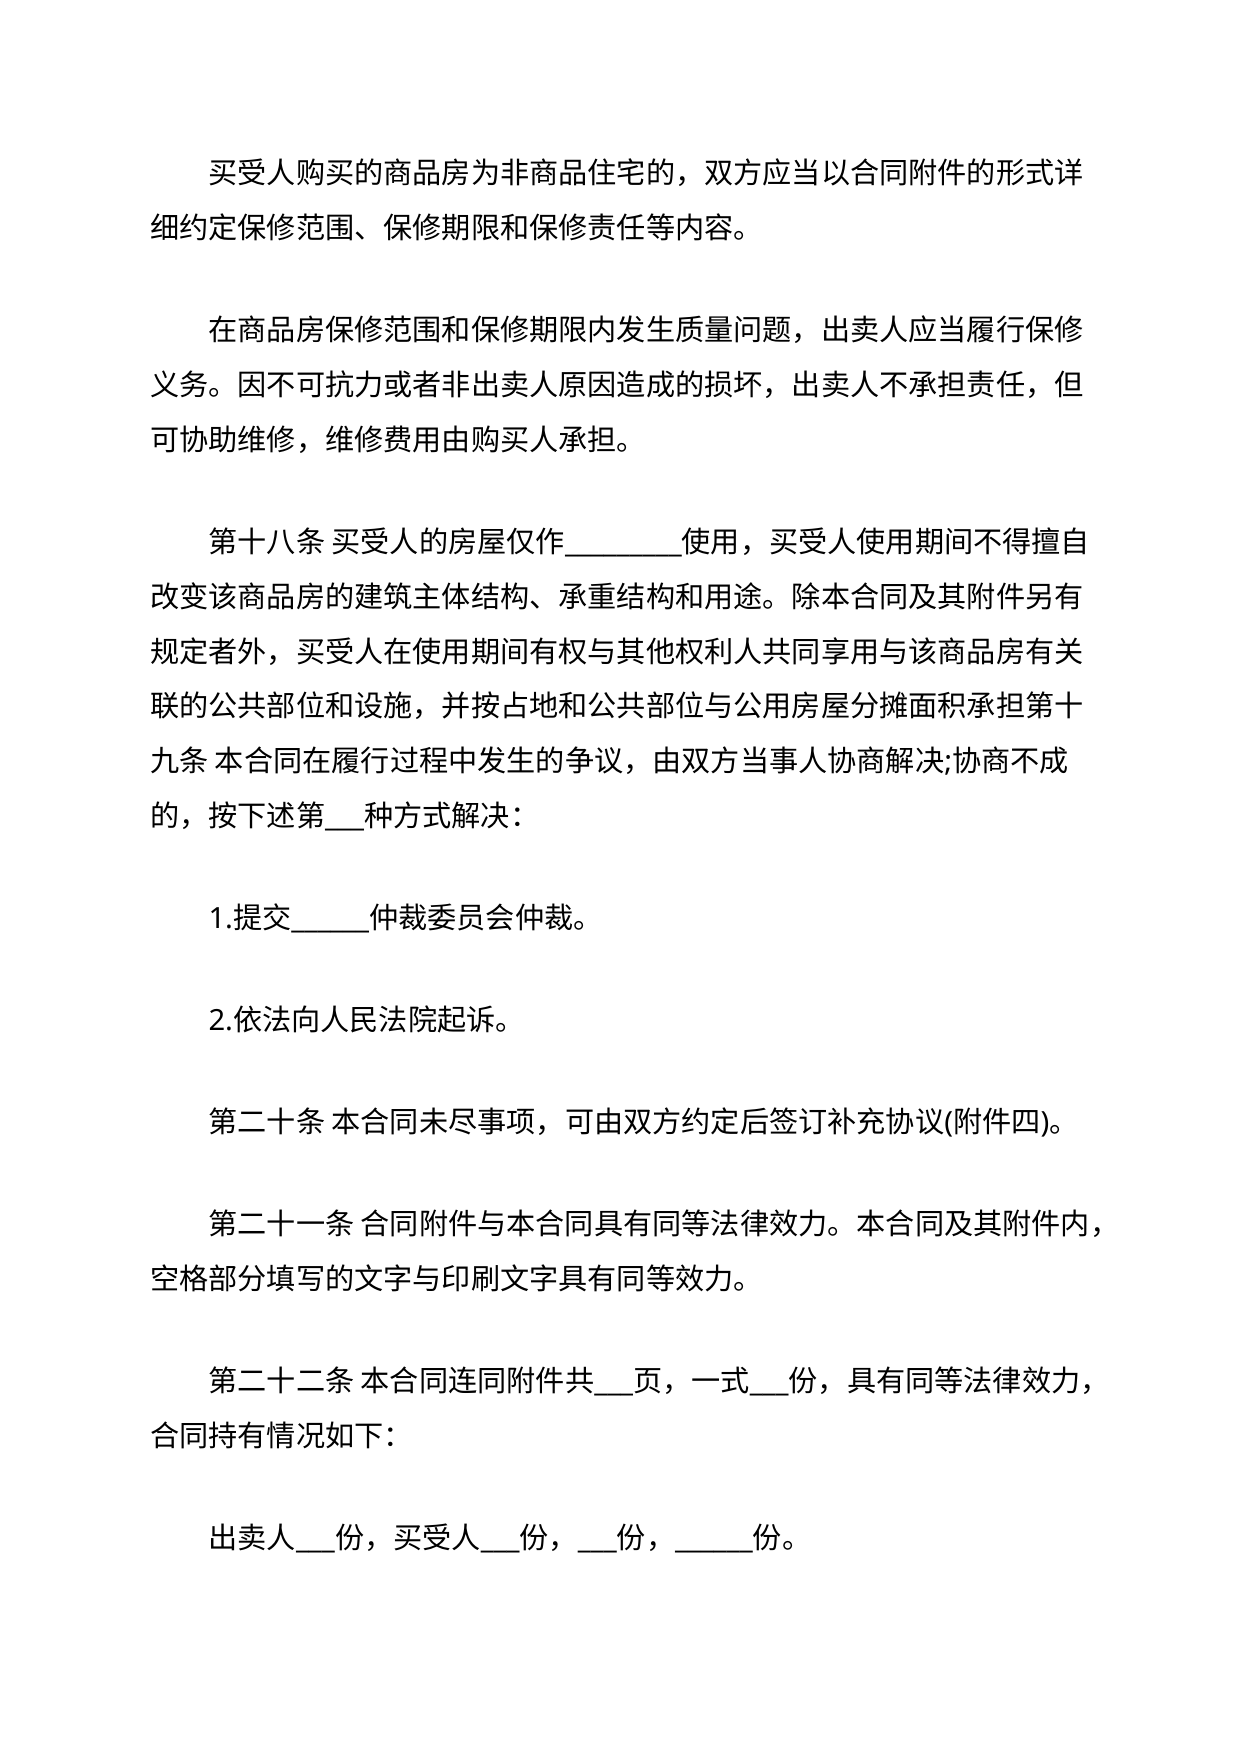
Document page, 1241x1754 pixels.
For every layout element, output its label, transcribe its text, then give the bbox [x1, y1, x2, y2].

text 第十八条 买受人的房屋仅作_________使用，买受人使用期间不得擅自改变该商品房的建筑主体结构、承重结构和用途。除本合同及其附件另有规定者外，买受人在使用期间有权与其他权利人共同享用与该商品房有关联的公共部位和设施，并按占地和公共部位与公用房屋分摊面积承担第十九条 本合同在履行过程中发生的争议，由双方当事人协商解决;协商不成的，按下述第___种方式解决： [150, 518, 1090, 835]
text 1.提交______仲裁委员会仲裁。 [150, 895, 1090, 937]
text 在商品房保修范围和保修期限内发生质量问题，出卖人应当履行保修义务。因不可抗力或者非出卖人原因造成的损坏，出卖人不承担责任，但可协助维修，维修费用由购买人承担。 [150, 307, 1090, 459]
text 第二十二条 本合同连同附件共___页，一式___份，具有同等法律效力，合同持有情况如下： [150, 1357, 1090, 1455]
text 第二十一条 合同附件与本合同具有同等法律效力。本合同及其附件内，空格部分填写的文字与印刷文字具有同等效力。 [150, 1201, 1090, 1298]
text 第二十条 本合同未尽事项，可由双方约定后签订补充协议(附件四)。 [150, 1099, 1090, 1141]
text 2.依法向人民法院起诉。 [150, 997, 1090, 1039]
text 买受人购买的商品房为非商品住宅的，双方应当以合同附件的形式详细约定保修范围、保修期限和保修责任等内容。 [150, 150, 1090, 247]
text 出卖人___份，买受人___份，___份，______份。 [150, 1514, 1090, 1557]
